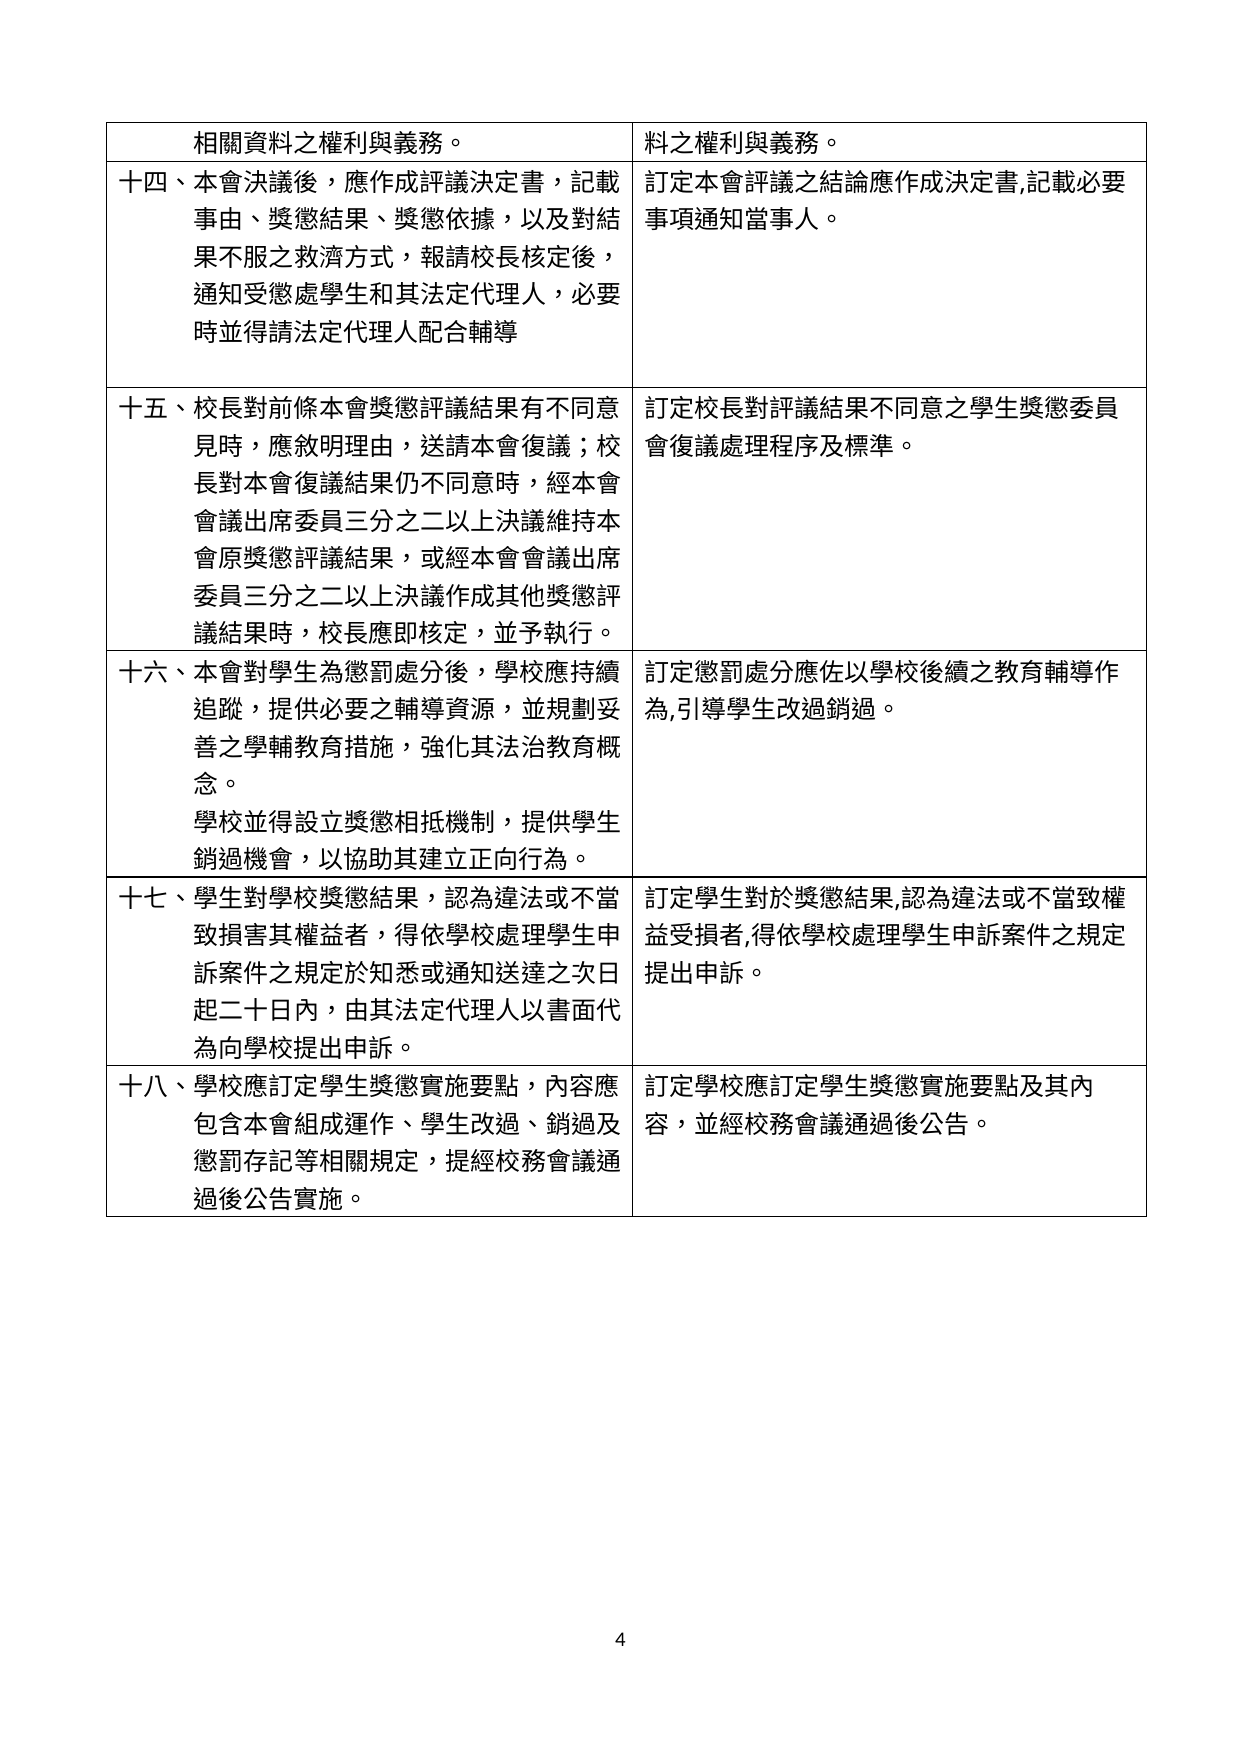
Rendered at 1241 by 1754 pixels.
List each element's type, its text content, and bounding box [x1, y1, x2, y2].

table_cell 訂定懲罰處分應佐以學校後續之教育輔導作為,引導學生改過銷過。 [633, 651, 1146, 876]
table_cell 訂定學校應訂定學生獎懲實施要點及其內容，並經校務會議通過後公告。 [633, 1066, 1146, 1216]
table_cell 訂定學生對於獎懲結果,認為違法或不當致權益受損者,得依學校處理學生申訴案件之規定提出申訴。 [633, 878, 1146, 1065]
table_cell 十四、本會決議後，應作成評議決定書，記載事由、獎懲結果、獎懲依據，以及對結果不服之救濟方式，報請校長核定後，通知受懲處學生和其法定代理人，必要時並得請法定代理人配合輔導 [107, 162, 632, 387]
table_cell 訂定校長對評議結果不同意之學生獎懲委員會復議處理程序及標準。 [633, 388, 1146, 650]
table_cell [107, 123, 632, 161]
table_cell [633, 123, 1146, 161]
table_cell 訂定本會評議之結論應作成決定書,記載必要事項通知當事人。 [633, 162, 1146, 387]
table_cell 十八、學校應訂定學生獎懲實施要點，內容應包含本會組成運作、學生改過、銷過及懲罰存記等相關規定，提經校務會議通過後公告實施。 [107, 1066, 632, 1216]
table_cell 十七、學生對學校獎懲結果，認為違法或不當致損害其權益者，得依學校處理學生申訴案件之規定於知悉或通知送達之次日起二十日內，由其法定代理人以書面代為向學校提出申訴。 [107, 878, 632, 1065]
table_cell 十五、校長對前條本會獎懲評議結果有不同意見時，應敘明理由，送請本會復議；校長對本會復議結果仍不同意時，經本會會議出席委員三分之二以上決議維持本會原獎懲評議結果，或經本會會議出席委員三分之二以上決議作成其他獎懲評議結果時，校長應即核定，並予執行。 [107, 388, 632, 650]
table_cell 十六、本會對學生為懲罰處分後，學校應持續追蹤，提供必要之輔導資源，並規劃妥善之學輔教育措施，強化其法治教育概念。 學校並得設立獎懲相抵機制，提供學生銷過機會，以協助其建立正向行為。 [107, 651, 632, 876]
